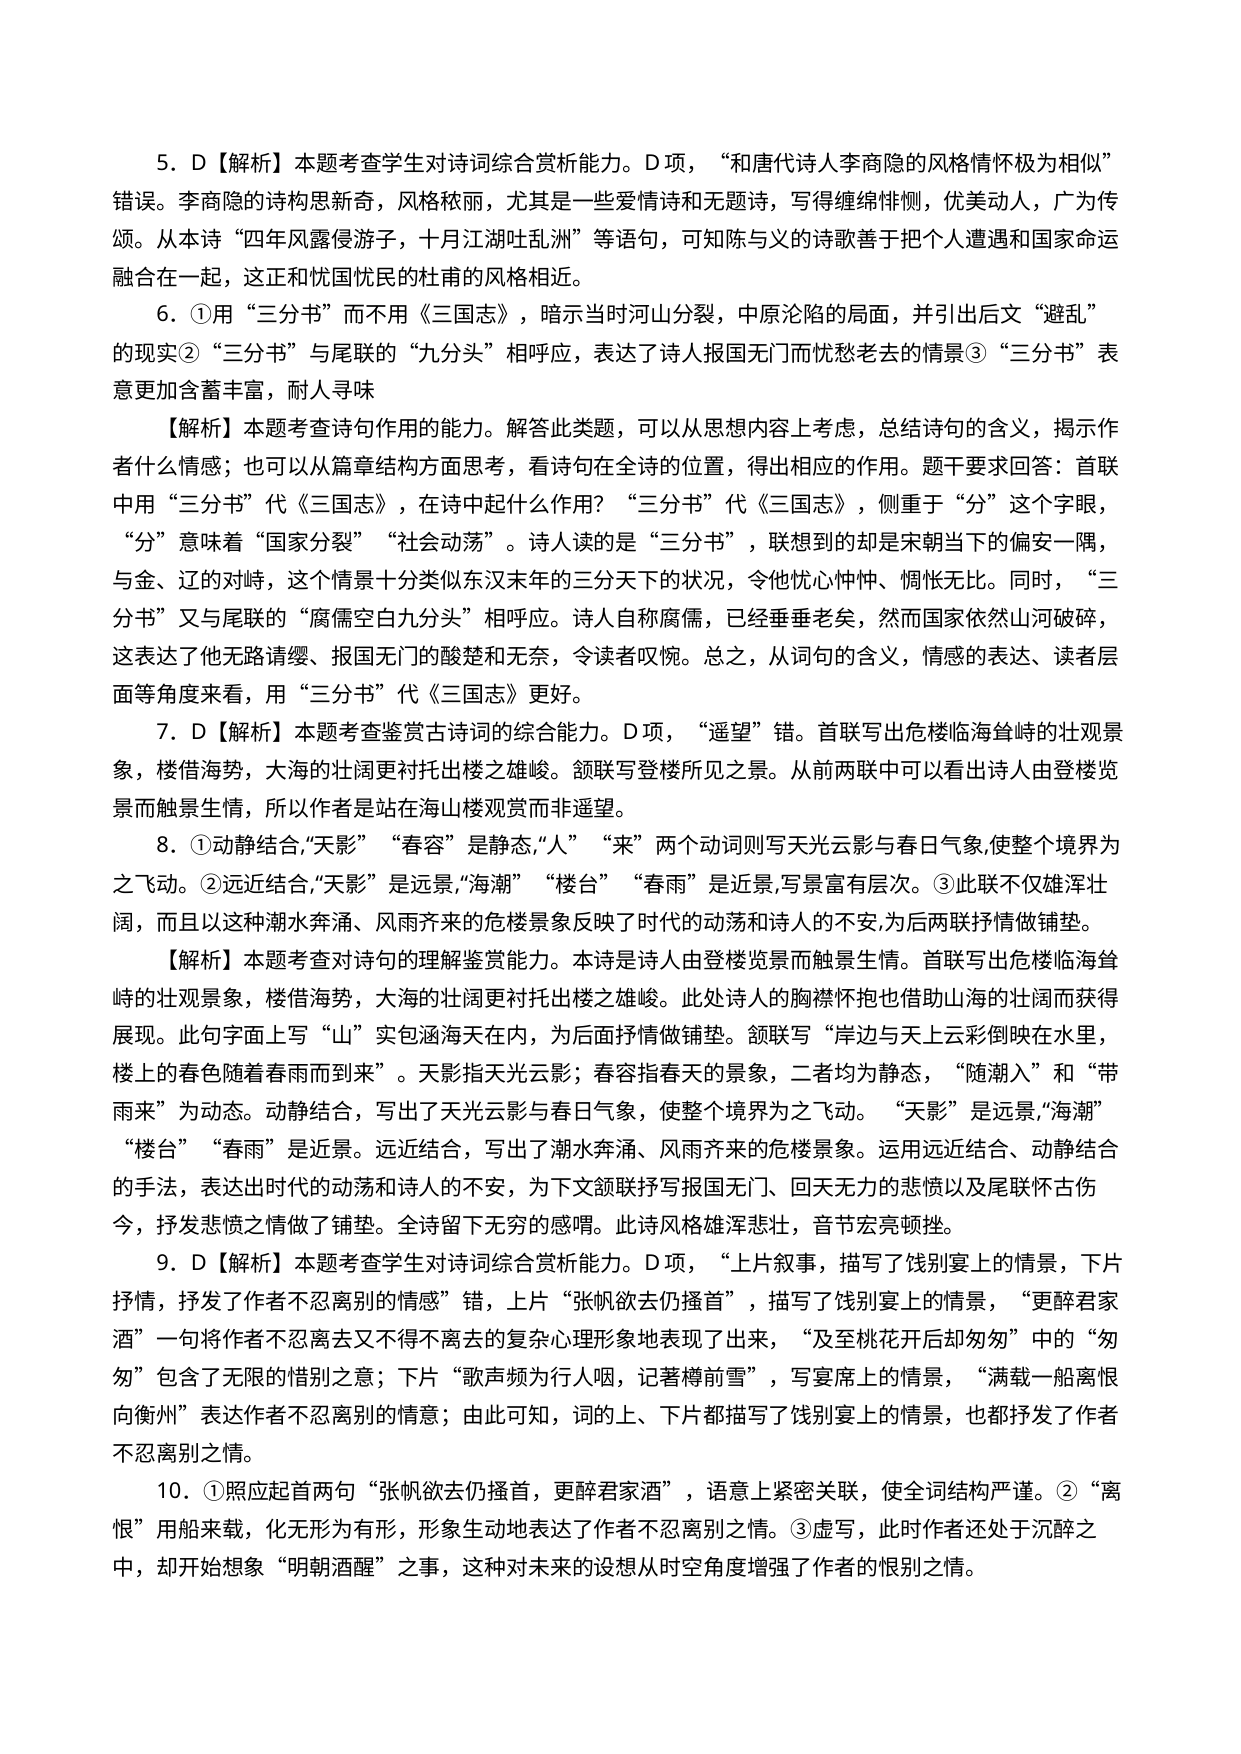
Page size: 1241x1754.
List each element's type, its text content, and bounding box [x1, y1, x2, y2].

text 【解析】本题考查诗句作用的能力。解答此类题，可以从思想内容上考虑，总结诗句的含义，揭示作者什么情感；也可以从篇章结构方面思考，看诗句在全诗的位置，得出相应的作用。题干要求回答：首联中用“三分书”代《三国志》，在诗中起什么作用？“三分书”代《三国志》，侧重于“分”这个字眼，“分”意味着“国家分裂”“社会动荡”。诗人读的是“三分书”，联想到的却是宋朝当下的偏安一隅，与金、辽的对峙，这个情景十分类似东汉末年的三分天下的状况，令他忧心忡忡、惆怅无比。同时，“三分书”又与尾联的“腐儒空白九分头”相呼应。诗人自称腐儒，已经垂垂老矣，然而国家依然山河破碎，这表达了他无路请缨、报国无门的酸楚和无奈，令读者叹惋。总之，从词句的含义，情感的表达、读者层面等角度来看，用“三分书”代《三国志》更好。 [112, 411, 1128, 708]
text 7．D【解析】本题考查鉴赏古诗词的综合能力。D项，“遥望”错。首联写出危楼临海耸峙的壮观景象，楼借海势，大海的壮阔更衬托出楼之雄峻。颔联写登楼所见之景。从前两联中可以看出诗人由登楼览景而触景生情，所以作者是站在海山楼观赏而非遥望。 [112, 715, 1128, 822]
text 8．①动静结合,“天影”“春容”是静态,“人”“来”两个动词则写天光云影与春日气象,使整个境界为之飞动。②远近结合,“天影”是远景,“海潮”“楼台”“春雨”是近景,写景富有层次。③此联不仅雄浑壮阔，而且以这种潮水奔涌、风雨齐来的危楼景象反映了时代的动荡和诗人的不安,为后两联抒情做铺垫。 [112, 828, 1128, 936]
text 5．D【解析】本题考查学生对诗词综合赏析能力。D项，“和唐代诗人李商隐的风格情怀极为相似”错误。李商隐的诗构思新奇，风格秾丽，尤其是一些爱情诗和无题诗，写得缠绵悱恻，优美动人，广为传颂。从本诗“四年风露侵游子，十月江湖吐乱洲”等语句，可知陈与义的诗歌善于把个人遭遇和国家命运融合在一起，这正和忧国忧民的杜甫的风格相近。 [112, 146, 1128, 291]
text 10．①照应起首两句“张帆欲去仍搔首，更醉君家酒”，语意上紧密关联，使全词结构严谨。②“离恨”用船来载，化无形为有形，形象生动地表达了作者不忍离别之情。③虚写，此时作者还处于沉醉之中，却开始想象“明朝酒醒”之事，这种对未来的设想从时空角度增强了作者的恨别之情。 [112, 1474, 1128, 1581]
text 9．D【解析】本题考查学生对诗词综合赏析能力。D项，“上片叙事，描写了饯别宴上的情景，下片抒情，抒发了作者不忍离别的情感”错，上片“张帆欲去仍搔首”，描写了饯别宴上的情景，“更醉君家酒”一句将作者不忍离去又不得不离去的复杂心理形象地表现了出来，“及至桃花开后却匆匆”中的“匆匆”包含了无限的惜别之意；下片“歌声频为行人咽，记著樽前雪”，写宴席上的情景，“满载一船离恨向衡州”表达作者不忍离别的情意；由此可知，词的上、下片都描写了饯别宴上的情景，也都抒发了作者不忍离别之情。 [112, 1246, 1128, 1467]
text 【解析】本题考查对诗句的理解鉴赏能力。本诗是诗人由登楼览景而触景生情。首联写出危楼临海耸峙的壮观景象，楼借海势，大海的壮阔更衬托出楼之雄峻。此处诗人的胸襟怀抱也借助山海的壮阔而获得展现。此句字面上写“山”实包涵海天在内，为后面抒情做铺垫。颔联写“岸边与天上云彩倒映在水里，楼上的春色随着春雨而到来”。天影指天光云影；春容指春天的景象，二者均为静态，“随潮入”和“带雨来”为动态。动静结合，写出了天光云影与春日气象，使整个境界为之飞动。 “天影”是远景,“海潮”“楼台”“春雨”是近景。远近结合，写出了潮水奔涌、风雨齐来的危楼景象。运用远近结合、动静结合的手法，表达出时代的动荡和诗人的不安，为下文颔联抒写报国无门、回天无力的悲愤以及尾联怀古伤今，抒发悲愤之情做了铺垫。全诗留下无穷的感喟。此诗风格雄浑悲壮，音节宏亮顿挫。 [112, 943, 1128, 1240]
text 6．①用“三分书”而不用《三国志》，暗示当时河山分裂，中原沦陷的局面，并引出后文“避乱”的现实②“三分书”与尾联的“九分头”相呼应，表达了诗人报国无门而忧愁老去的情景③“三分书”表意更加含蓄丰富，耐人寻味 [112, 297, 1128, 405]
